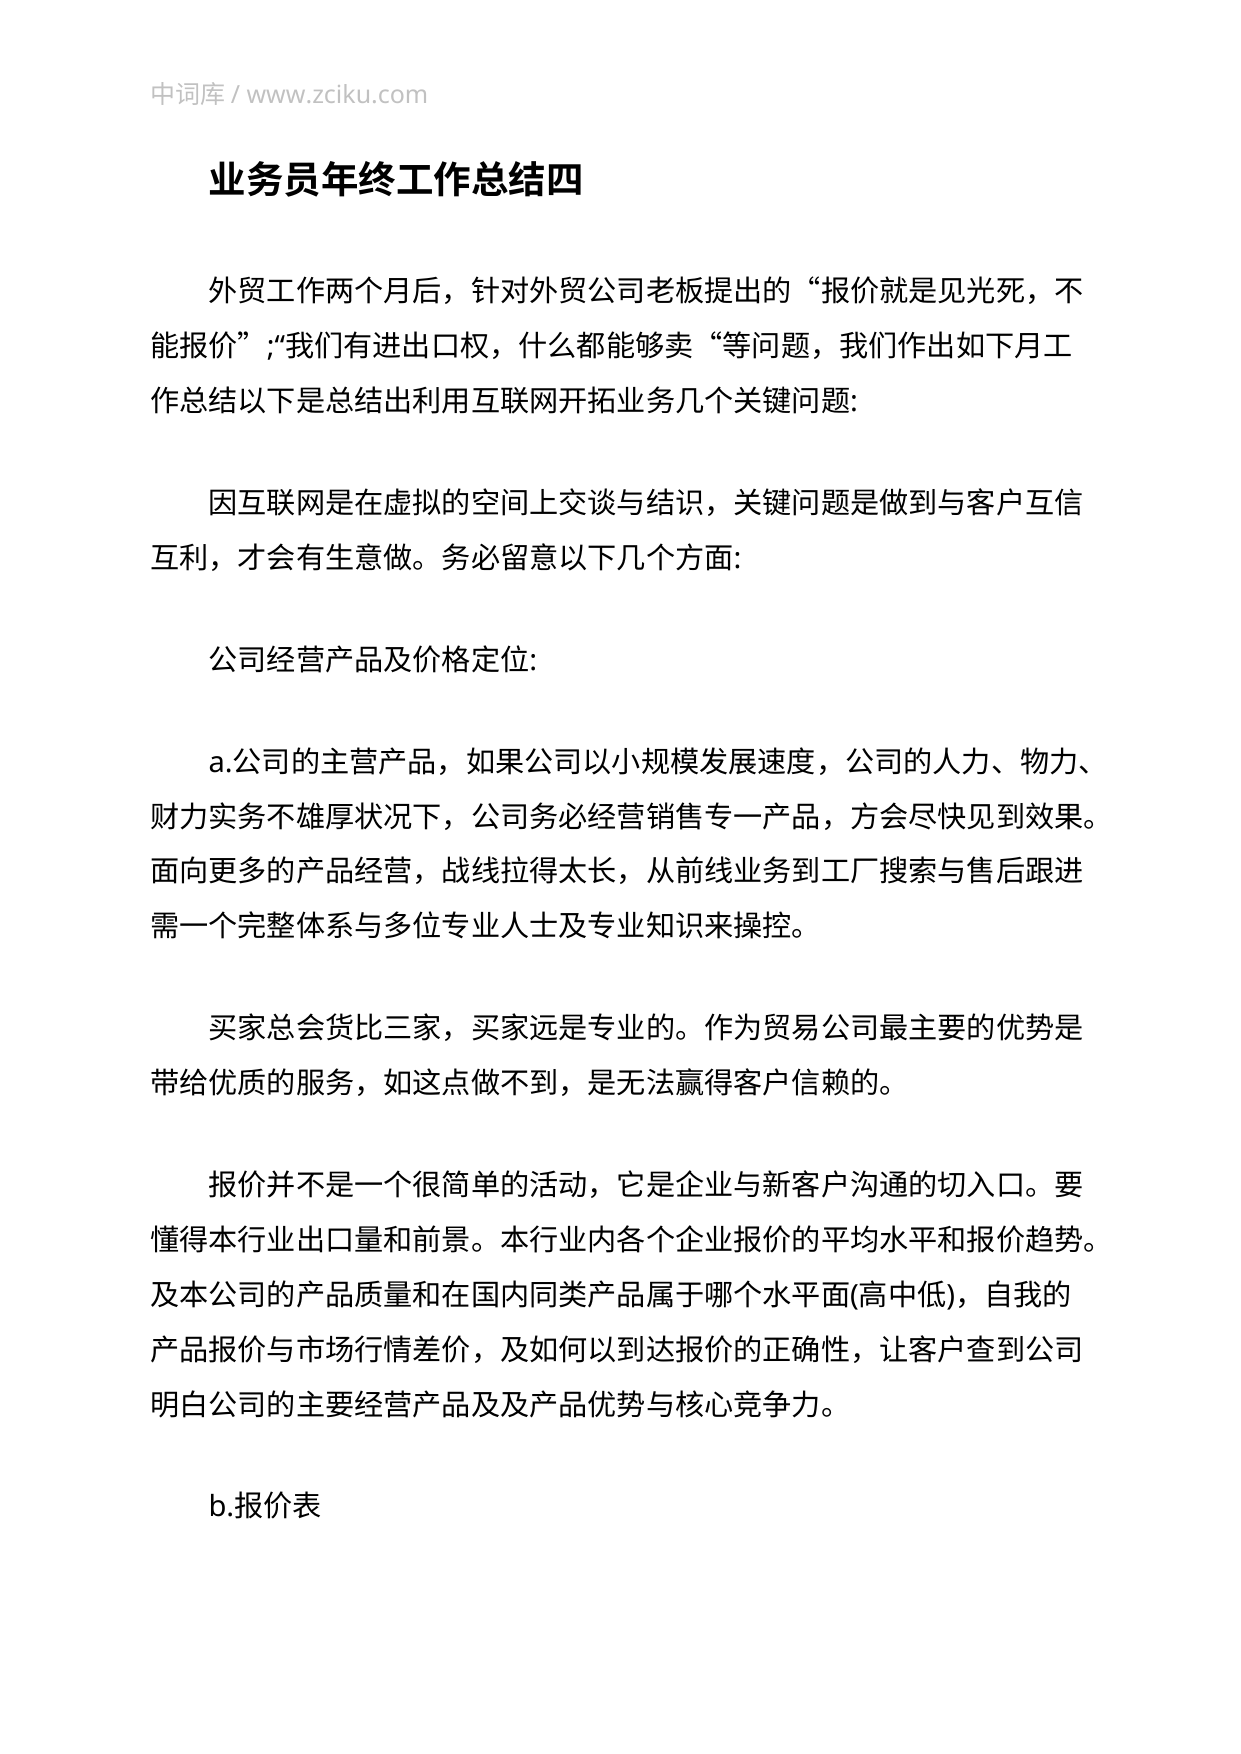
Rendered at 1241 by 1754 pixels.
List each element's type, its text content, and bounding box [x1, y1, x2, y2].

text 业务员年终工作总结四 [150, 150, 1090, 204]
text 外贸工作两个月后，针对外贸公司老板提出的“报价就是见光死，不能报价”;“我们有进出口权，什么都能够卖“等问题，我们作出如下月工作总结以下是总结出利用互联网开拓业务几个关键问题: [150, 267, 1090, 420]
text 报价并不是一个很简单的活动，它是企业与新客户沟通的切入口。要懂得本行业出口量和前景。本行业内各个企业报价的平均水平和报价趋势。及本公司的产品质量和在国内同类产品属于哪个水平面(高中低)，自我的产品报价与市场行情差价，及如何以到达报价的正确性，让客户查到公司明白公司的主要经营产品及及产品优势与核心竞争力。 [150, 1161, 1090, 1423]
text b.报价表 [150, 1483, 1090, 1525]
text 因互联网是在虚拟的空间上交谈与结识，关键问题是做到与客户互信互利，才会有生意做。务必留意以下几个方面: [150, 479, 1090, 577]
text 买家总会货比三家，买家远是专业的。作为贸易公司最主要的优势是带给优质的服务，如这点做不到，是无法赢得客户信赖的。 [150, 1005, 1090, 1102]
text a.公司的主营产品，如果公司以小规模发展速度，公司的人力、物力、财力实务不雄厚状况下，公司务必经营销售专一产品，方会尽快见到效果。面向更多的产品经营，战线拉得太长，从前线业务到工厂搜索与售后跟进需一个完整体系与多位专业人士及专业知识来操控。 [150, 738, 1090, 945]
text 公司经营产品及价格定位: [150, 636, 1090, 678]
